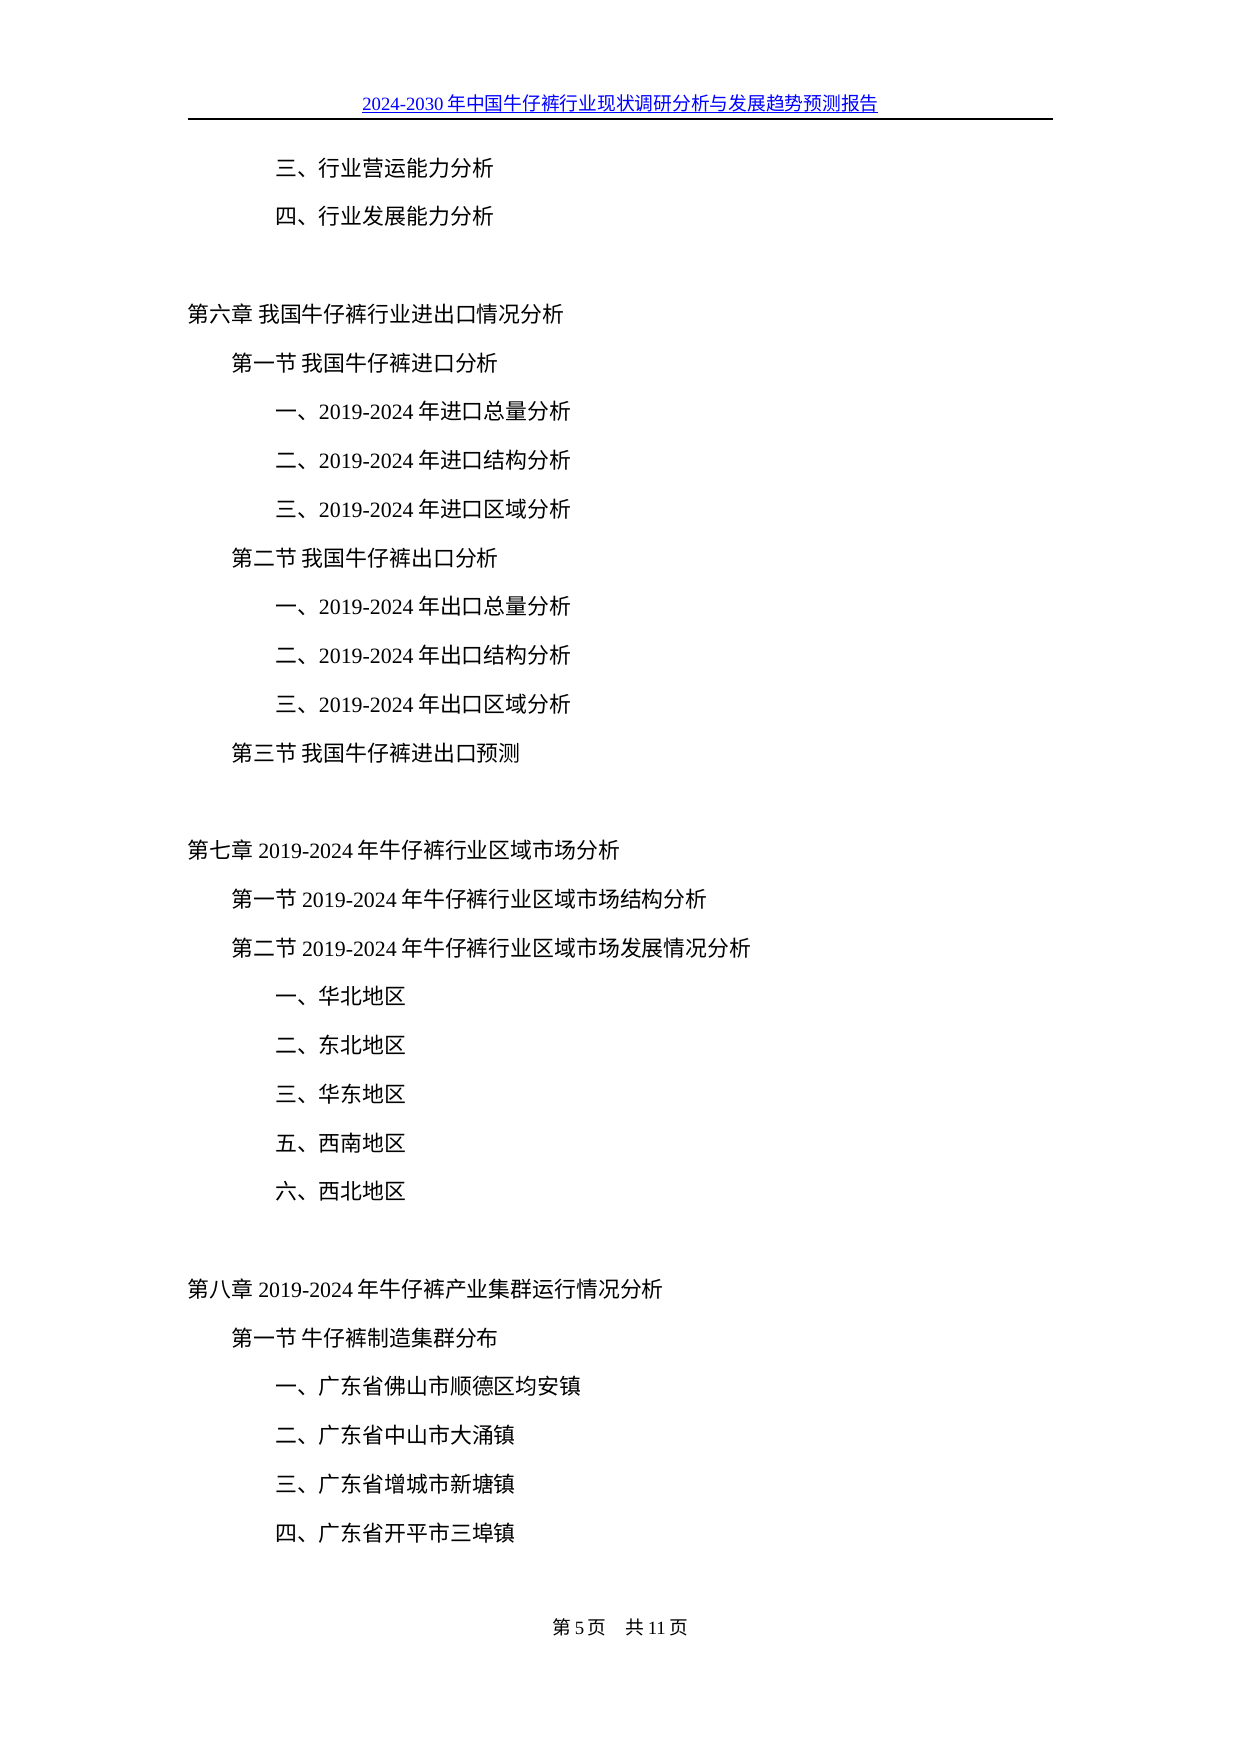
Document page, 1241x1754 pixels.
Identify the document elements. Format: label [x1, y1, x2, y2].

text [187, 150, 1053, 1548]
